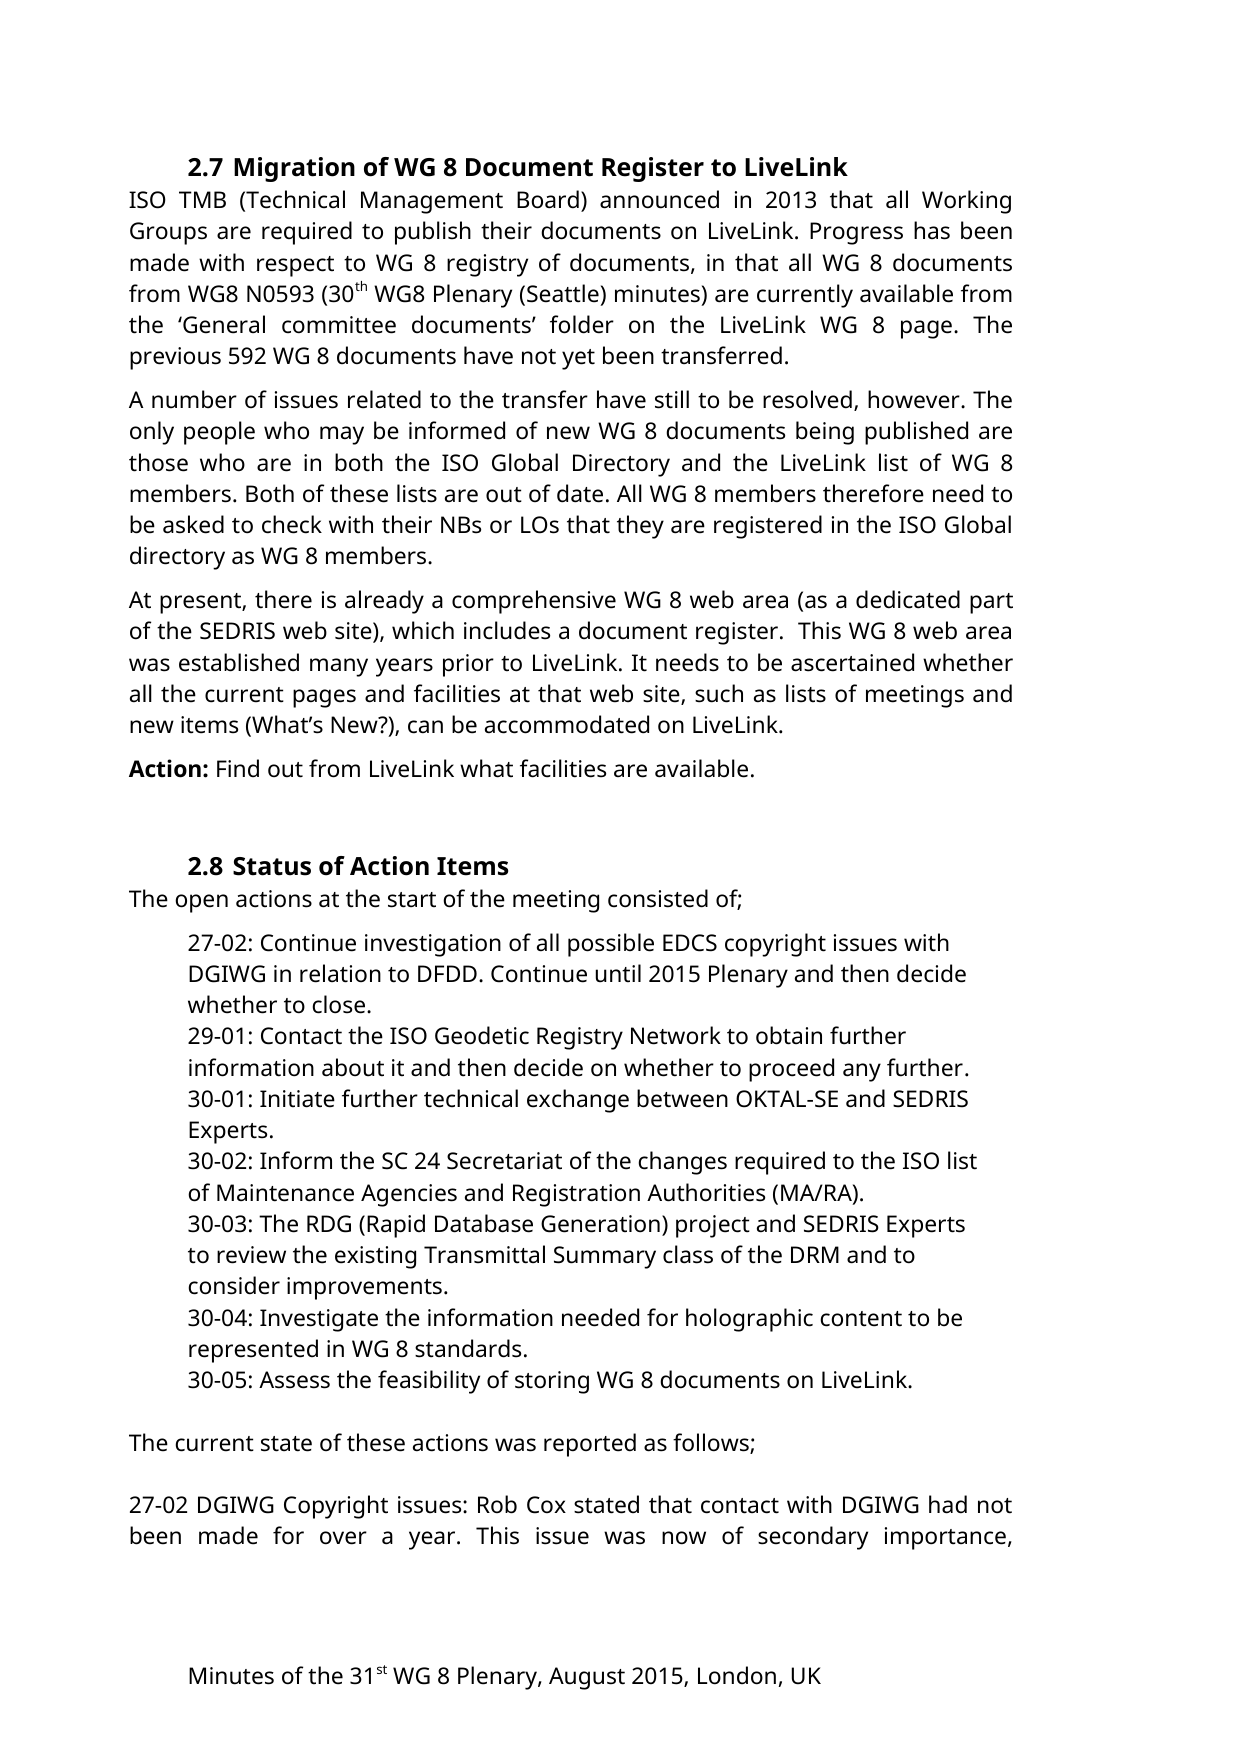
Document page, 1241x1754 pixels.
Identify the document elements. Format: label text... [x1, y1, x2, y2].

text 30-04: Investigate the information needed for holographic content to be represented in WG 8 standards. [187, 1301, 979, 1364]
text 30-01: Initiate further technical exchange between OKTAL-SE and SEDRIS Experts. [187, 1083, 979, 1145]
text The current state of these actions was reported as follows; [128, 1426, 1019, 1458]
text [128, 1489, 1014, 1551]
text Action: Find out from LiveLink what facilities are available. [128, 753, 1014, 784]
subtitle Status of Action Items [187, 849, 1019, 883]
text 29-01: Contact the ISO Geodetic Registry Network to obtain further information about it and then decide on whether to proceed any further. [187, 1020, 979, 1083]
text A number of issues related to the transfer have still to be resolved, however. The only people who may be informed of new WG 8 documents being published are those who are in both the ISO Global Directory and the LiveLink list of WG 8 members. Both of these lists are out of date. All WG 8 members therefore need to be asked to check with their NBs or LOs that they are registered in the ISO Global directory as WG 8 members. [128, 384, 1014, 572]
text 30-03: The RDG (Rapid Database Generation) project and SEDRIS Experts to review the existing Transmittal Summary class of the DRM and to consider improvements. [187, 1208, 979, 1301]
text 30-02: Inform the SC 24 Secretariat of the changes required to the ISO list of Maintenance Agencies and Registration Authorities (MA/RA). [187, 1145, 979, 1208]
text 27-02: Continue investigation of all possible EDCS copyright issues with DGIWG in relation to DFDD. Continue until 2015 Plenary and then decide whether to close. [187, 926, 979, 1020]
text At present, there is already a comprehensive WG 8 web area (as a dedicated part of the SEDRIS web site), which includes a document register. This WG 8 web area was established many years prior to LiveLink. It needs to be ascertained whether all the current pages and facilities at that web site, such as lists of meetings and new items (What’s New?), can be accommodated on LiveLink. [128, 584, 1014, 740]
text 30-05: Assess the feasibility of storing WG 8 documents on LiveLink. [187, 1364, 979, 1395]
text ISO TMB (Technical Management Board) announced in 2013 that all Working Groups are required to publish their documents on LiveLink. Progress has been made with respect to WG 8 registry of documents, in that all WG 8 documents from WG8 N0593 (30th WG8 Plenary (Seattle) minutes) are currently available from the ‘General committee documents’ folder on the LiveLink WG 8 page. The previous 592 WG 8 documents have not yet been transferred. [128, 184, 1014, 372]
text The open actions at the start of the meeting consisted of; [128, 883, 1123, 914]
subtitle Migration of WG 8 Document Register to LiveLink [187, 150, 1019, 184]
